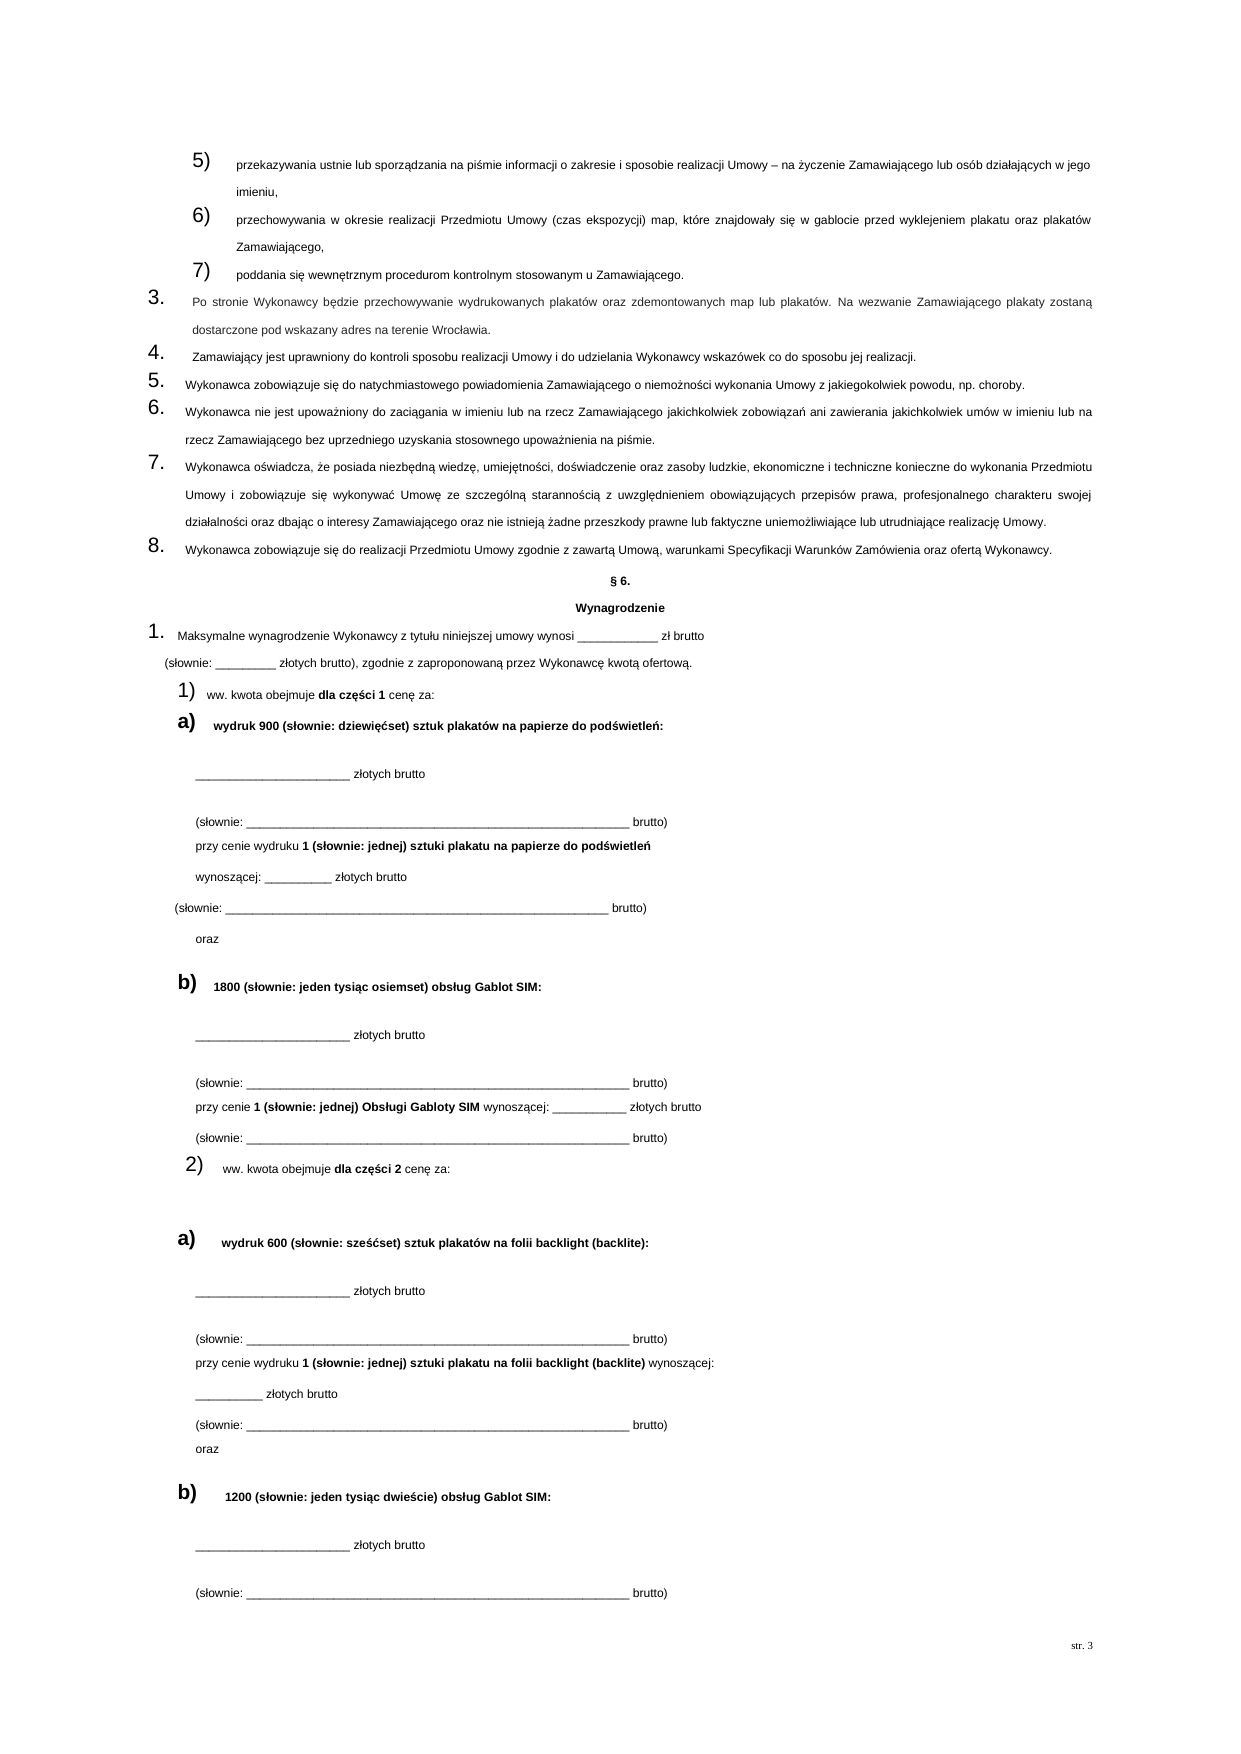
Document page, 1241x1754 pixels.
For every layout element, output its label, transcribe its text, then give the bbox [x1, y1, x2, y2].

list Wykonawca oświadcza, że posiada niezbędną wiedzę, umiejętności, doświadczenie oraz zasoby ludzkie, ekonomiczne i techniczne konieczne do wykonania Przedmiotu Umowy i zobowiązuje się wykonywać Umowę ze szczególną starannością z uwzględnieniem obowiązujących przepisów prawa, profesjonalnego charakteru swojej działalności oraz dbając o interesy Zamawiającego oraz nie istnieją żadne przeszkody prawne lub faktyczne uniemożliwiające lub utrudniające realizację Umowy. [148, 450, 1093, 529]
text _______________________ złotych brutto [192, 1018, 1093, 1042]
text __________ złotych brutto [192, 1377, 1093, 1401]
text _______________________ złotych brutto [192, 757, 1093, 781]
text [192, 1576, 1093, 1599]
text (słownie: _________________________________________________________ brutto) [192, 805, 1093, 829]
list Po stronie Wykonawcy będzie przechowywanie wydrukowanych plakatów oraz zdemontowanych map lub plakatów. Na wezwanie Zamawiającego plakaty zostaną dostarczone pod wskazany adres na terenie Wrocławia. [148, 285, 1093, 337]
list Maksymalne wynagrodzenie Wykonawcy z tytułu niniejszej umowy wynosi ____________ zł brutto [148, 619, 1093, 643]
text oraz [192, 1432, 1093, 1456]
text (słownie: _________________________________________________________ brutto) [192, 1121, 1093, 1144]
list 1800 (słownie: jeden tysiąc osiemset) obsług Gablot SIM: [177, 970, 1093, 994]
text _______________________ złotych brutto [192, 1528, 1093, 1552]
text (słownie: _________________________________________________________ brutto) [192, 1066, 1093, 1089]
text wynoszącej: __________ złotych brutto [192, 860, 1093, 884]
list ww. kwota obejmuje dla części 2 cenę za: [185, 1152, 1093, 1176]
text Wynagrodzenie [148, 591, 1093, 615]
text oraz [192, 922, 1093, 946]
list przechowywania w okresie realizacji Przedmiotu Umowy (czas ekspozycji) map, które znajdowały się w gablocie przed wyklejeniem plakatu oraz plakatów Zamawiającego, [192, 203, 1093, 254]
list przekazywania ustnie lub sporządzania na piśmie informacji o zakresie i sposobie realizacji Umowy – na życzenie Zamawiającego lub osób działających w jego imieniu, [192, 148, 1093, 199]
list Zamawiający jest uprawniony do kontroli sposobu realizacji Umowy i do udzielania Wykonawcy wskazówek co do sposobu jej realizacji. [148, 340, 1093, 364]
text przy cenie wydruku 1 (słownie: jednej) sztuki plakatu na papierze do podświetleń [192, 829, 1093, 853]
list Wykonawca nie jest upoważniony do zaciągania w imieniu lub na rzecz Zamawiającego jakichkolwiek zobowiązań ani zawierania jakichkolwiek umów w imieniu lub na rzecz Zamawiającego bez uprzedniego uzyskania stosownego upoważnienia na piśmie. [148, 395, 1093, 447]
text _______________________ złotych brutto [192, 1274, 1093, 1298]
list Wykonawca zobowiązuje się do realizacji Przedmiotu Umowy zgodnie z zawartą Umową, warunkami Specyfikacji Warunków Zamówienia oraz ofertą Wykonawcy. [148, 533, 1093, 557]
list 1200 (słownie: jeden tysiąc dwieście) obsług Gablot SIM: [177, 1480, 1093, 1504]
text (słownie: _________________________________________________________ brutto) [148, 891, 1093, 915]
list wydruk 600 (słownie: sześćset) sztuk plakatów na folii backlight (backlite): [177, 1226, 1093, 1250]
list wydruk 900 (słownie: dziewięćset) sztuk plakatów na papierze do podświetleń: [177, 709, 1093, 733]
text (słownie: _________________________________________________________ brutto) [192, 1322, 1093, 1346]
list Wykonawca zobowiązuje się do natychmiastowego powiadomienia Zamawiającego o niemożności wykonania Umowy z jakiegokolwiek powodu, np. choroby. [148, 368, 1093, 392]
list ww. kwota obejmuje dla części 1 cenę za: [177, 678, 1093, 702]
text § 6. [148, 564, 1093, 588]
text przy cenie 1 (słownie: jednej) Obsługi Gabloty SIM wynoszącej: ___________ złotych brutto [192, 1089, 1093, 1113]
text (słownie: _________ złotych brutto), zgodnie z zaproponowaną przez Wykonawcę kwotą ofertową. [148, 646, 1093, 670]
text przy cenie wydruku 1 (słownie: jednej) sztuki plakatu na folii backlight (backlite) wynoszącej: [192, 1346, 1093, 1370]
list poddania się wewnętrznym procedurom kontrolnym stosowanym u Zamawiającego. [192, 258, 1093, 282]
text (słownie: _________________________________________________________ brutto) [192, 1408, 1093, 1432]
